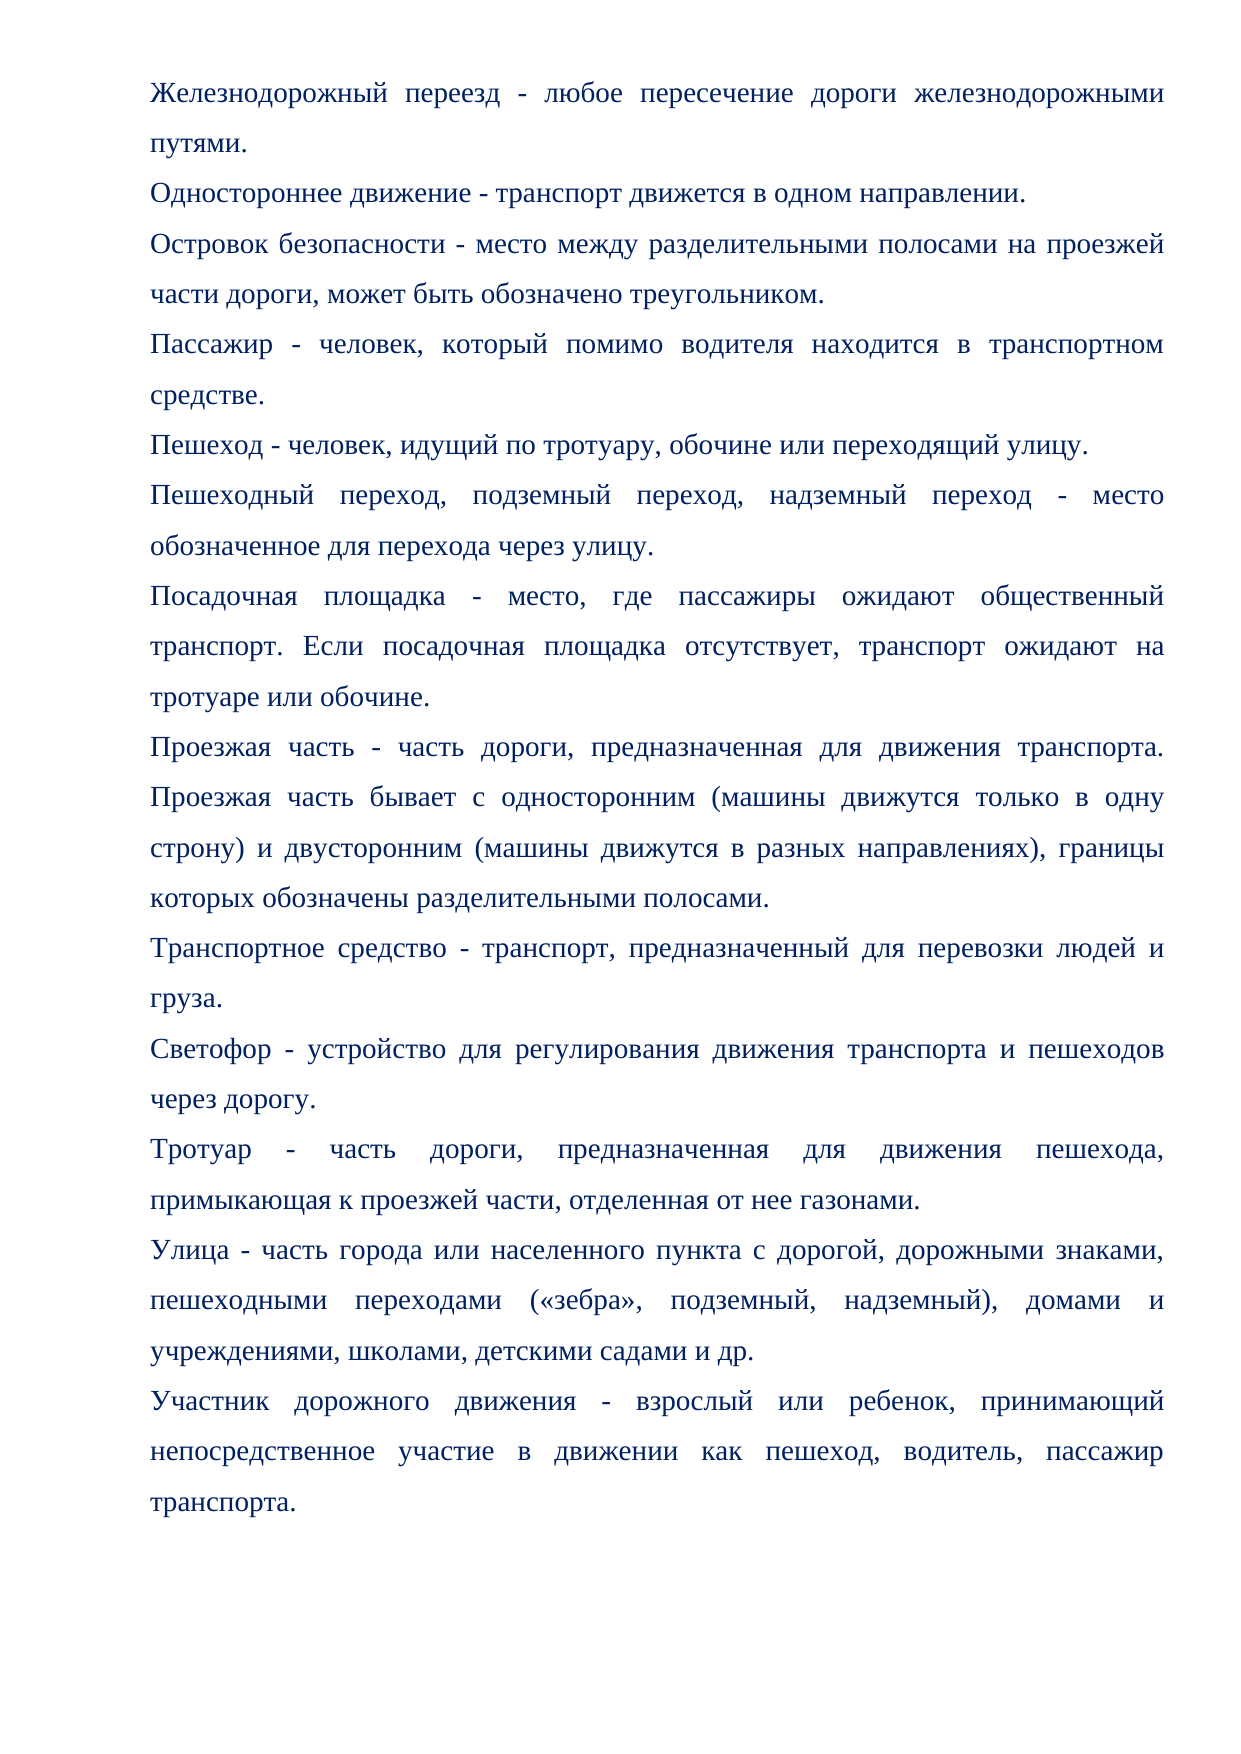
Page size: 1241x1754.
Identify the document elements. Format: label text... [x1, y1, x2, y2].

text Тротуар - часть дороги, предназначенная для движения пешехода, примыкающая к проезжей части, отделенная от нее газонами. [150, 1132, 1165, 1215]
text Островок безопасности - место между разделительными полосами на проезжей части дороги, может быть обозначено треугольником. [150, 226, 1165, 310]
text Одностороннее движение - транспорт движется в одном направлении. [150, 176, 1165, 209]
text Транспортное средство - транспорт, предназначенный для перевозки людей и груза. [150, 930, 1165, 1014]
text Пешеход - человек, идущий по тротуару, обочине или переходящий улицу. [150, 427, 1165, 461]
text Пассажир - человек, который помимо водителя находится в транспортном средстве. [150, 327, 1165, 410]
text Пешеходный переход, подземный переход, надземный переход - место обозначенное для перехода через улицу. [150, 477, 1165, 561]
text Светофор - устройство для регулирования движения транспорта и пешеходов через дорогу. [150, 1031, 1165, 1115]
text Посадочная площадка - место, где пассажиры ожидают общественный транспорт. Если посадочная площадка отсутствует, транспорт ожидают на тротуаре или обочине. [150, 578, 1165, 712]
text Участник дорожного движения - взрослый или ребенок, принимающий непосредственное участие в движении как пешеход, водитель, пассажир транспорта. [150, 1383, 1165, 1517]
text Железнодорожный переезд - любое пересечение дороги железнодорожными путями. [150, 75, 1165, 159]
text Проезжая часть - часть дороги, предназначенная для движения транспорта. Проезжая часть бывает с односторонним (машины движутся только в одну строну) и двусторонним (машины движутся в разных направлениях), границы которых обозначены разделительными полосами. [150, 729, 1165, 913]
text Улица - часть города или населенного пункта с дорогой, дорожными знаками, пешеходными переходами («зебра», подземный, надземный), домами и учреждениями, школами, детскими садами и др. [150, 1232, 1165, 1366]
